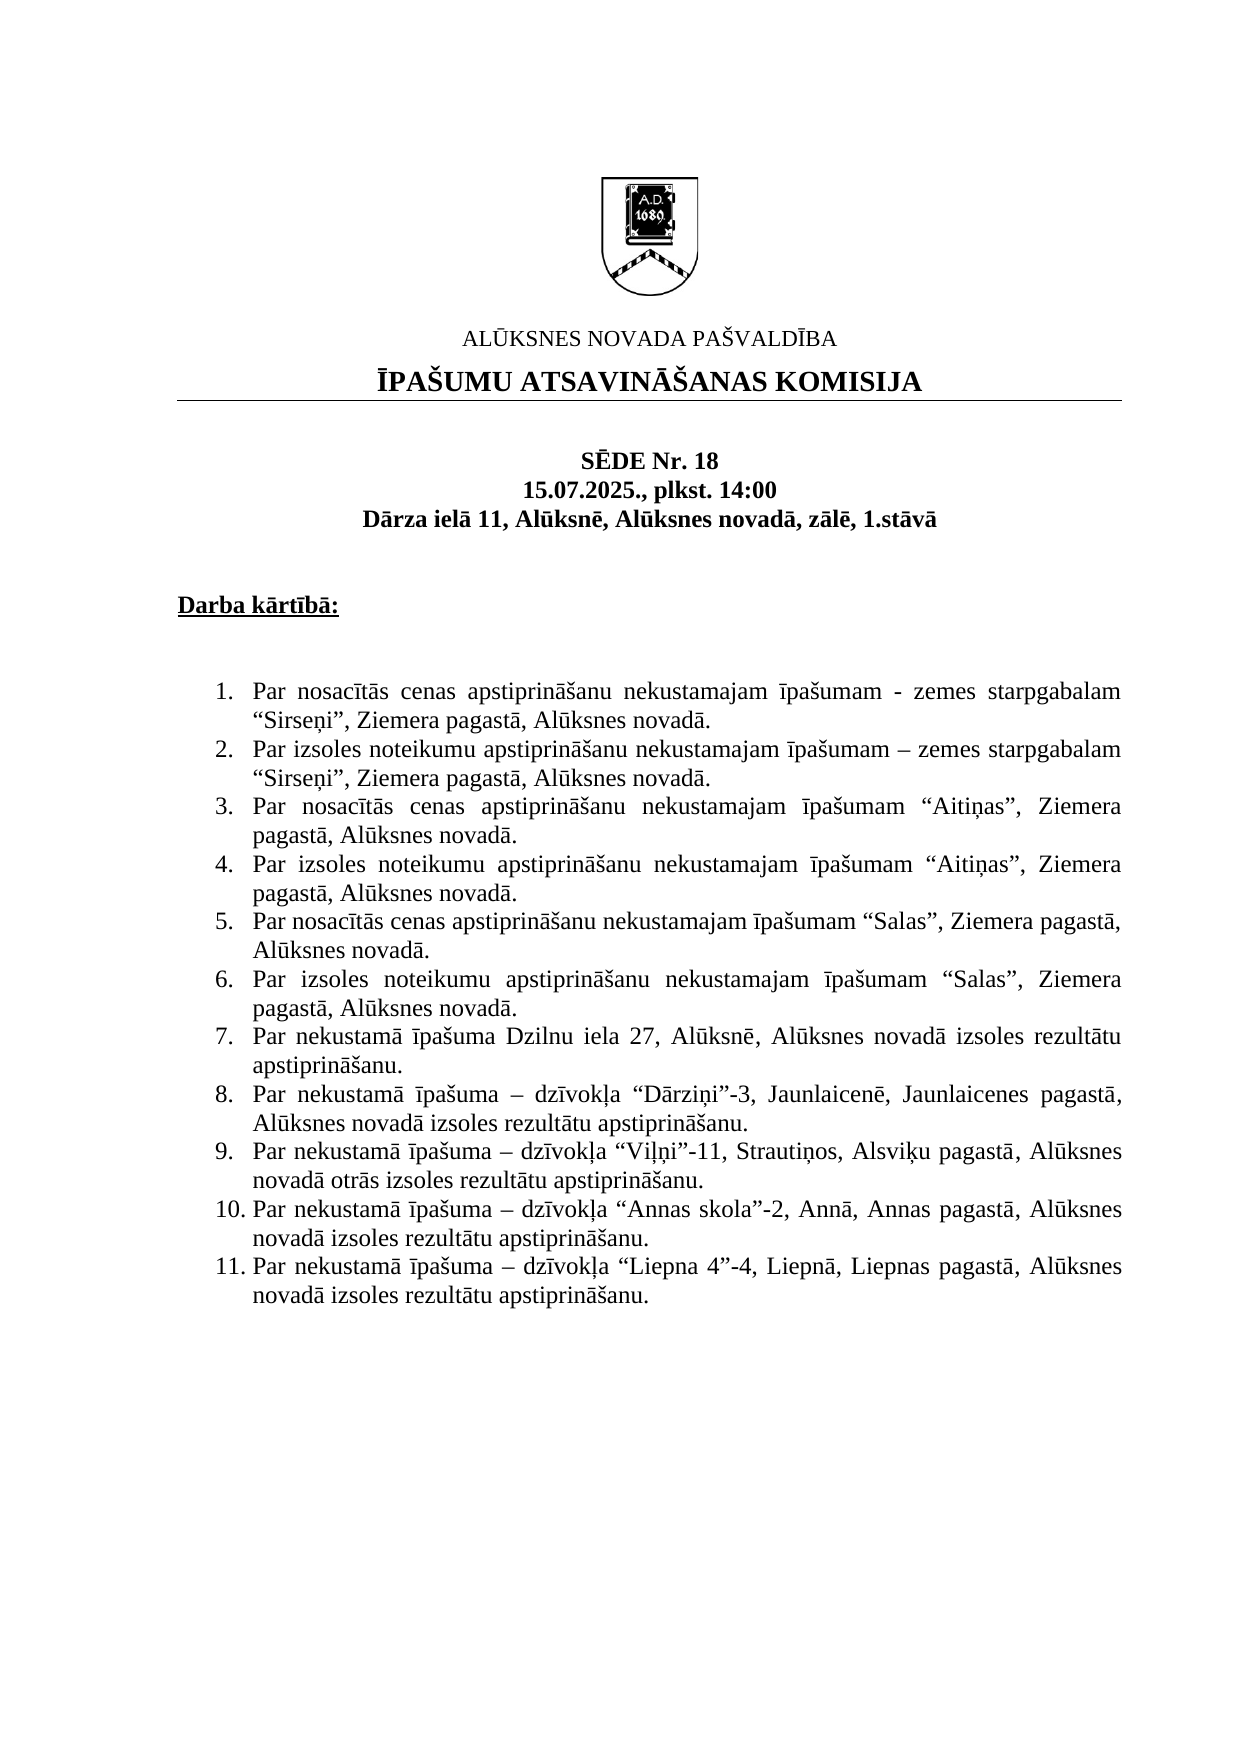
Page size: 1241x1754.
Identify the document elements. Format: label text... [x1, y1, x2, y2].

list Par nekustamā īpašuma – dzīvokļa “Liepna 4”-4, Liepnā, Liepnas pagastā, Alūksnes novadā izsoles rezultātu apstiprināšanu. [215, 1251, 1122, 1309]
list Par nekustamā īpašuma – dzīvokļa “Annas skola”-2, Annā, Annas pagastā, Alūksnes novadā izsoles rezultātu apstiprināšanu. [215, 1194, 1122, 1251]
subtitle ĪPAŠUMU ATSAVINĀŠANAS KOMISIJA [177, 364, 1122, 400]
list Par izsoles noteikumu apstiprināšanu nekustamajam īpašumam “Aitiņas”, Ziemera pagastā, Alūksnes novadā. [215, 849, 1122, 906]
text Dārza ielā 11, Alūksnē, Alūksnes novadā, zālē, 1.stāvā [177, 504, 1122, 533]
list Par nosacītās cenas apstiprināšanu nekustamajam īpašumam “Salas”, Ziemera pagastā, Alūksnes novadā. [215, 906, 1122, 964]
list Par izsoles noteikumu apstiprināšanu nekustamajam īpašumam – zemes starpgabalam “Sirseņi”, Ziemera pagastā, Alūksnes novadā. [215, 734, 1122, 791]
list Par nosacītās cenas apstiprināšanu nekustamajam īpašumam “Aitiņas”, Ziemera pagastā, Alūksnes novadā. [215, 791, 1122, 849]
text 15.07.2025., plkst. 14:00 [177, 475, 1122, 504]
text ALŪKSNES NOVADA PAŠVALDĪBA [177, 325, 1122, 351]
list Par nosacītās cenas apstiprināšanu nekustamajam īpašumam - zemes starpgabalam “Sirseņi”, Ziemera pagastā, Alūksnes novadā. [215, 676, 1122, 734]
list Par nekustamā īpašuma – dzīvokļa “Dārziņi”-3, Jaunlaicenē, Jaunlaicenes pagastā, Alūksnes novadā izsoles rezultātu apstiprināšanu. [215, 1079, 1122, 1136]
text Darba kārtībā: [177, 590, 1122, 619]
picture [601, 177, 699, 296]
list Par nekustamā īpašuma – dzīvokļa “Viļņi”-11, Strautiņos, Alsviķu pagastā, Alūksnes novadā otrās izsoles rezultātu apstiprināšanu. [215, 1136, 1122, 1194]
list Par izsoles noteikumu apstiprināšanu nekustamajam īpašumam “Salas”, Ziemera pagastā, Alūksnes novadā. [215, 964, 1122, 1021]
list Par nekustamā īpašuma Dzilnu iela 27, Alūksnē, Alūksnes novadā izsoles rezultātu apstiprināšanu. [215, 1021, 1122, 1079]
text SĒDE Nr. 18 [177, 446, 1122, 475]
